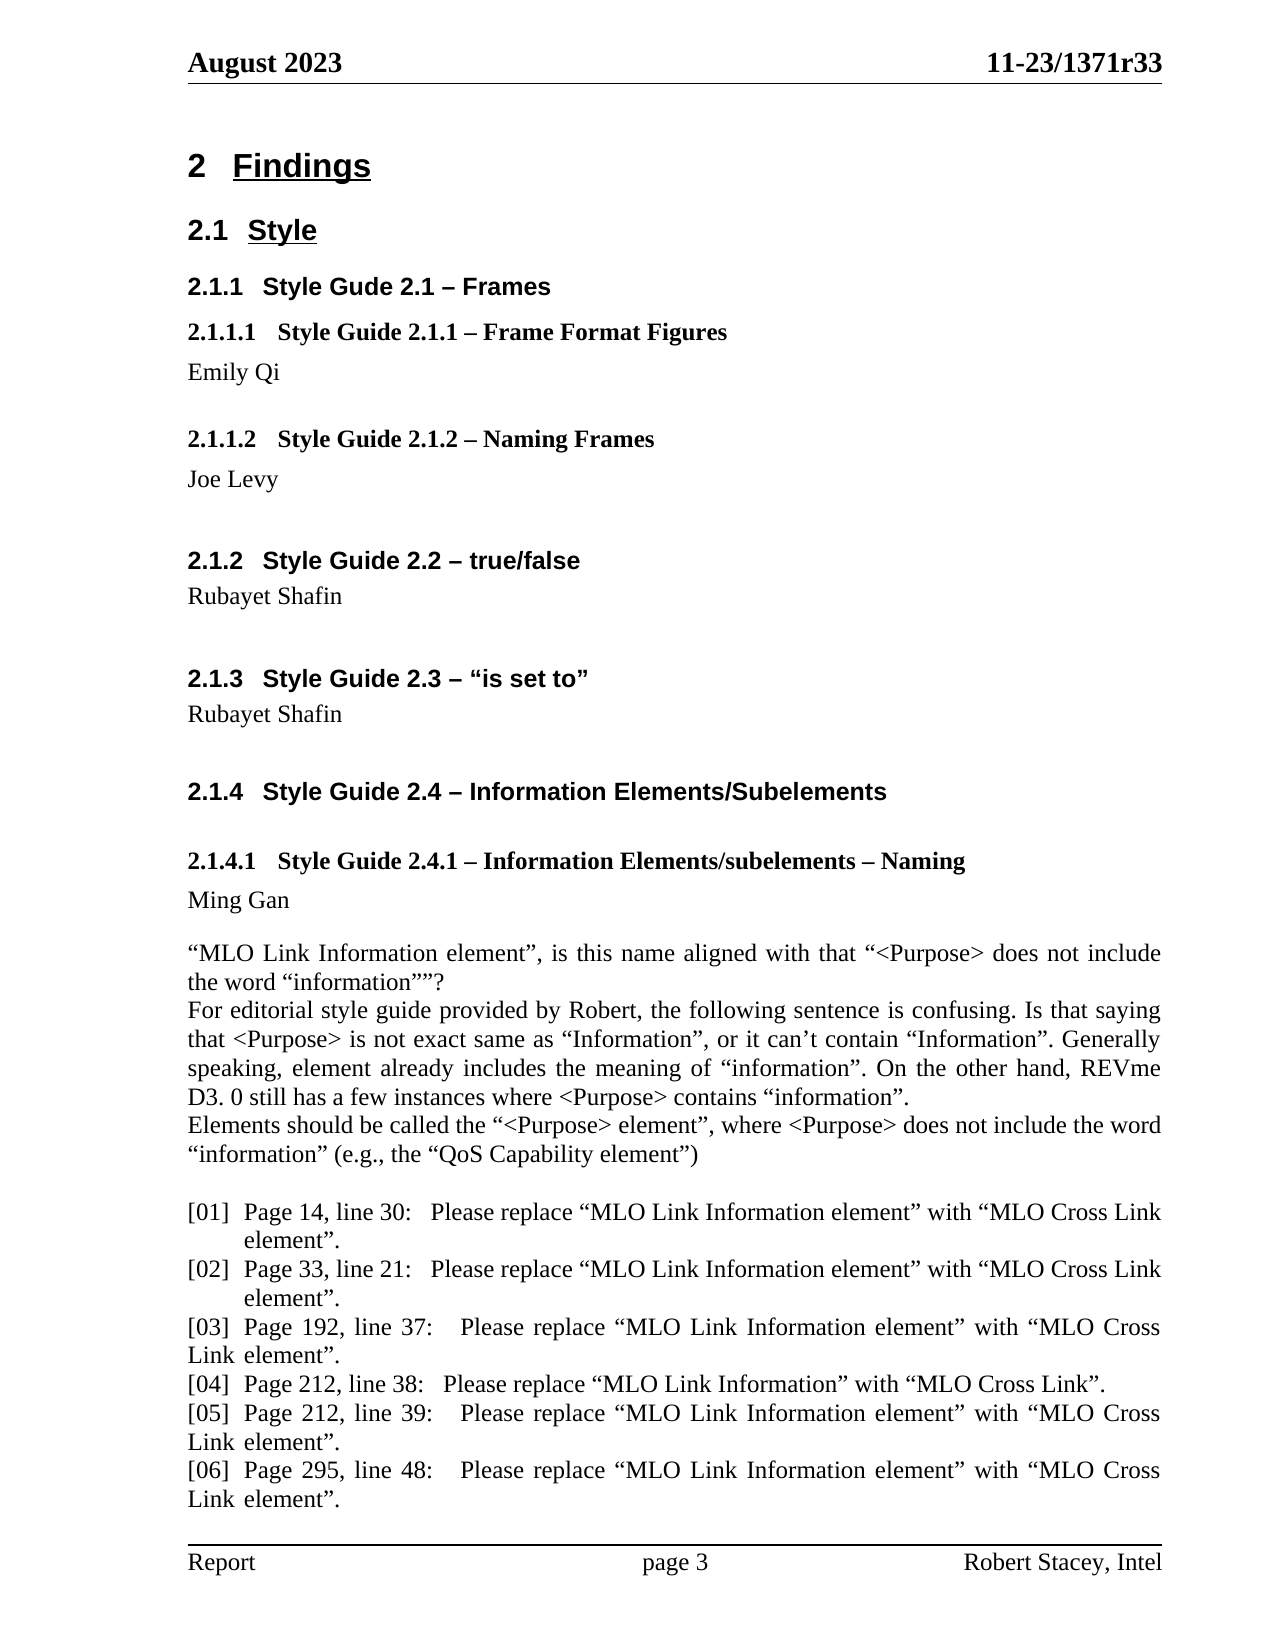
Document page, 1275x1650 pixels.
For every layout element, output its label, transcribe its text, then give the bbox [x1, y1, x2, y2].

text [05] Page 212, line 39: Please replace “MLO Link Information element” with “MLO Cross Link element”. [187, 1398, 1162, 1455]
text [04] Page 212, line 38: Please replace “MLO Link Information” with “MLO Cross Link”. [187, 1369, 1162, 1398]
subtitle Style Guide 2.1.2 – Naming Frames [187, 424, 1162, 453]
subtitle Style Guide 2.4.1 – Information Elements/subelements – Naming [187, 846, 1162, 875]
text Rubayet Shafin [187, 581, 1162, 610]
text [03] Page 192, line 37: Please replace “MLO Link Information element” with “MLO Cross Link element”. [187, 1312, 1162, 1369]
text [01] Page 14, line 30: Please replace “MLO Link Information element” with “MLO Cross Link element”. [187, 1197, 1162, 1254]
text Joe Levy [187, 464, 1162, 492]
text [06] Page 295, line 48: Please replace “MLO Link Information element” with “MLO Cross Link element”. [187, 1455, 1162, 1513]
text For editorial style guide provided by Robert, the following sentence is confusing. Is that saying that <Purpose> is not exact same as “Information”, or it can’t contain “Information”. Generally speaking, element already includes the meaning of “information”. On the other hand, REVme D3. 0 still has a few instances where <Purpose> contains “information”. [187, 995, 1162, 1110]
text Rubayet Shafin [187, 699, 1162, 727]
text Elements should be called the “<Purpose> element”, where <Purpose> does not include the word “information” (e.g., the “QoS Capability element”) [187, 1110, 1162, 1168]
text “MLO Link Information element”, is this name aligned with that “<Purpose> does not include the word “information””? [187, 938, 1162, 995]
subtitle Style [187, 213, 1162, 247]
subtitle Style Gude 2.1 – Frames [187, 272, 1162, 301]
subtitle Style Guide 2.4 – Information Elements/Subelements [187, 776, 1162, 805]
text [02] Page 33, line 21: Please replace “MLO Link Information element” with “MLO Cross Link element”. [187, 1254, 1162, 1312]
text Emily Qi [187, 357, 1162, 385]
subtitle Style Guide 2.3 – “is set to” [187, 664, 1162, 692]
subtitle Style Guide 2.1.1 – Frame Format Figures [187, 317, 1162, 346]
subtitle Findings [187, 146, 1162, 184]
subtitle Style Guide 2.2 – true/false [187, 546, 1162, 575]
text Ming Gan [187, 885, 1162, 914]
